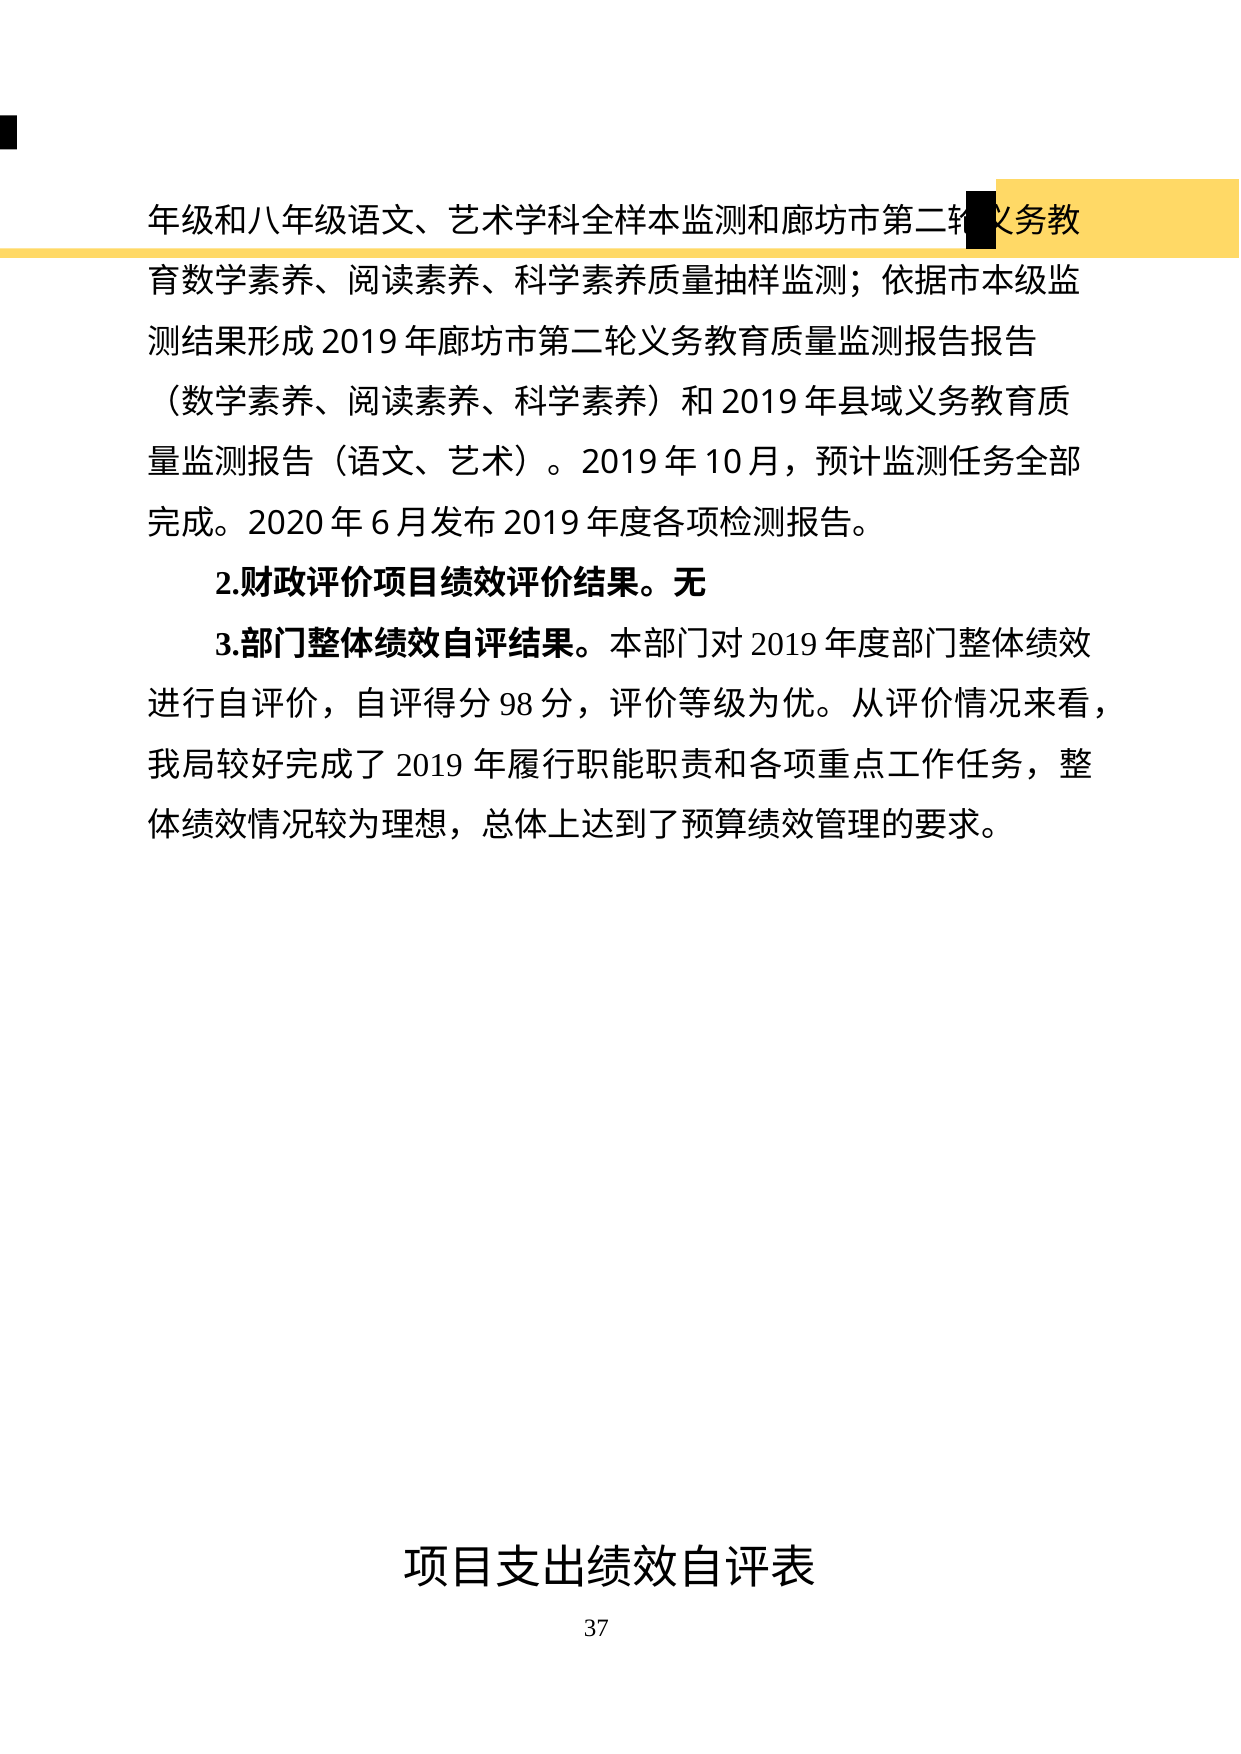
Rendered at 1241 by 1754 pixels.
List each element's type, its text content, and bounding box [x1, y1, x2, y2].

table_header 项目支出绩效自评表 [149, 1513, 1069, 1612]
text 2.财政评价项目绩效评价结果。无 [148, 546, 1092, 607]
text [148, 184, 1092, 546]
text 3.部门整体绩效自评结果。本部门对2019年度部门整体绩效进行自评价，自评得分98分，评价等级为优。从评价情况来看，我局较好完成了2019 年履行职能职责和各项重点工作任务，整体绩效情况较为理想，总体上达到了预算绩效管理的要求。 [148, 607, 1092, 848]
